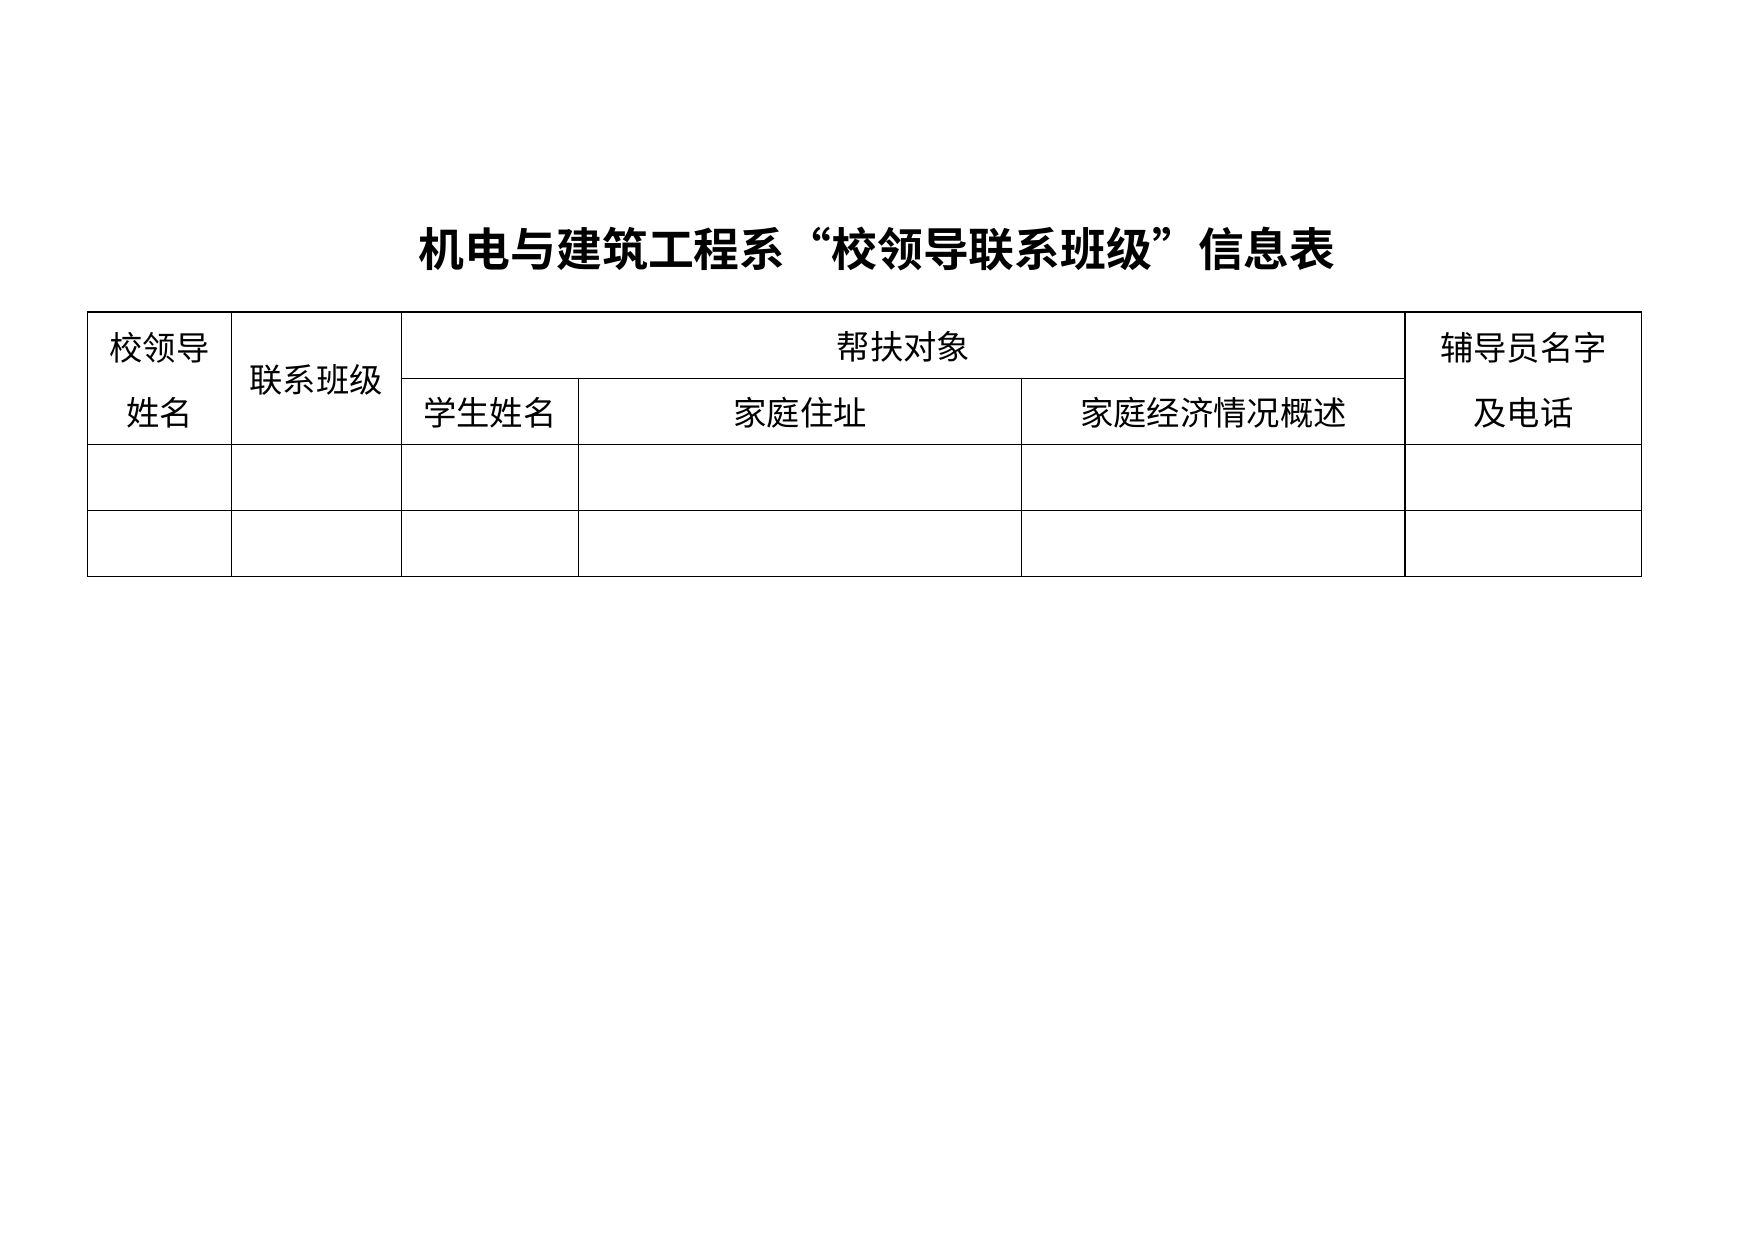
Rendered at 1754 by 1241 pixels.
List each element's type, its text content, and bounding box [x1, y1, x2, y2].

table_cell 家庭经济情况概述 [1022, 379, 1404, 443]
table_cell [232, 511, 401, 576]
table_header 辅导员名字 及电话 [1406, 313, 1641, 443]
table_header 帮扶对象 [402, 313, 1404, 377]
table_cell [88, 445, 231, 509]
table_cell [1022, 511, 1404, 576]
table_cell [1406, 511, 1641, 576]
table_cell [1406, 445, 1641, 509]
table_cell [579, 445, 1021, 509]
table_cell [402, 445, 578, 509]
text 机电与建筑工程系“校领导联系班级”信息表 [150, 198, 1604, 295]
table_cell 学生姓名 [402, 379, 578, 443]
table_header 联系班级 [232, 313, 401, 443]
table_cell [402, 511, 578, 576]
table_cell 家庭住址 [579, 379, 1021, 443]
table_cell [579, 511, 1021, 576]
table_cell [232, 445, 401, 509]
table_cell [88, 511, 231, 576]
table_cell [1022, 445, 1404, 509]
table_header 校领导姓名 [88, 313, 231, 443]
